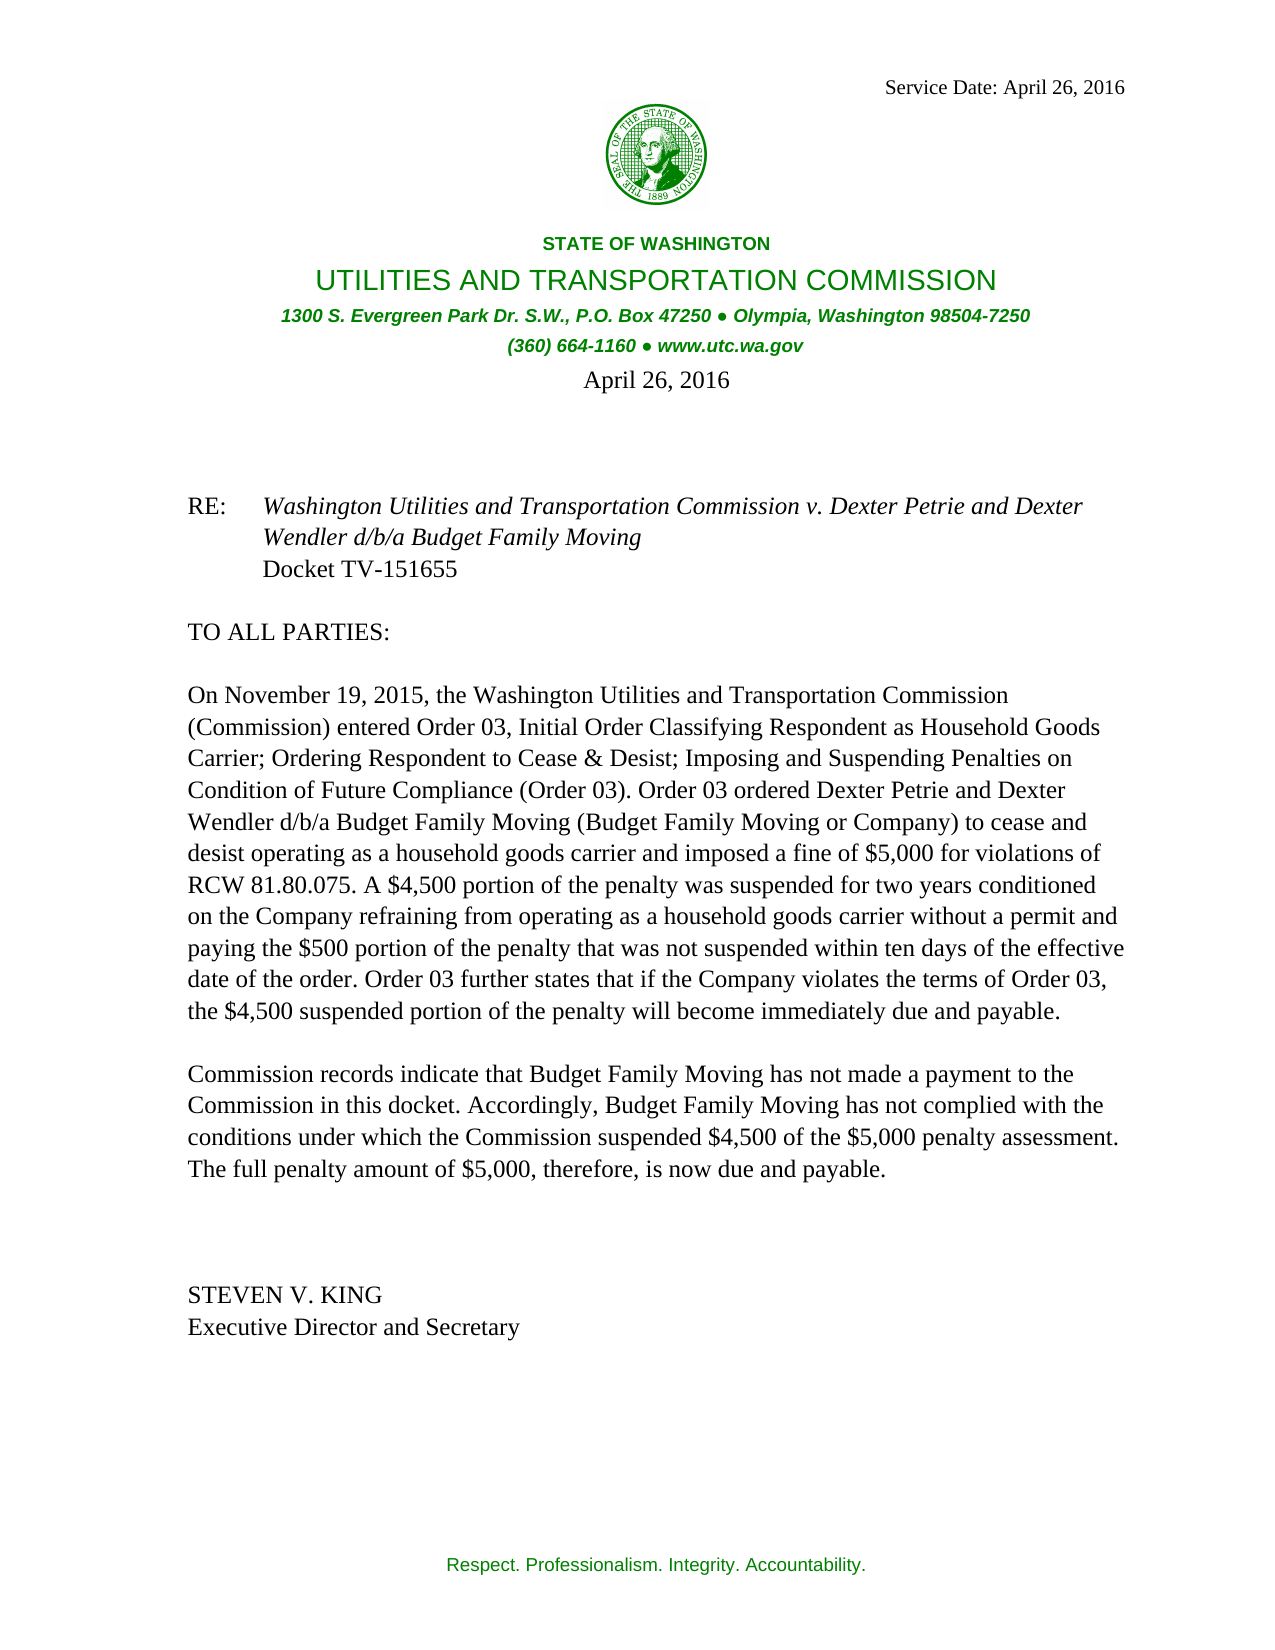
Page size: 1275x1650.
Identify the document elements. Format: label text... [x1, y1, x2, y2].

text On November 19, 2015, the Washington Utilities and Transportation Commission (Commission) entered Order 03, Initial Order Classifying Respondent as Household Goods Carrier; Ordering Respondent to Cease & Desist; Imposing and Suspending Penalties on Condition of Future Compliance (Order 03). Order 03 ordered Dexter Petrie and Dexter Wendler d/b/a Budget Family Moving (Budget Family Moving or Company) to cease and desist operating as a household goods carrier and imposed a fine of $5,000 for violations of RCW 81.80.075. A $4,500 portion of the penalty was suspended for two years conditioned on the Company refraining from operating as a household goods carrier without a permit and paying the $500 portion of the penalty that was not suspended within ten days of the effective date of the order. Order 03 further states that if the Company violates the terms of Order 03, the $4,500 suspended portion of the penalty will become immediately due and payable. [187, 680, 1125, 1025]
text Executive Director and Secretary [187, 1312, 1125, 1340]
text Commission records indicate that Budget Family Moving has not made a payment to the Commission in this docket. Accordingly, Budget Family Moving has not complied with the conditions under which the Commission suspended $4,500 of the $5,000 penalty assessment. The full penalty amount of $5,000, therefore, is now due and payable. [187, 1059, 1125, 1182]
text (360) 664-1160 ● www.utc.wa.gov [187, 335, 1125, 356]
text Docket TV-151655 [262, 554, 1125, 583]
text 1300 S. Evergreen Park Dr. S.W., P.O. Box 47250 ● Olympia, Washington 98504-7250 [187, 305, 1125, 326]
text UTILITIES AND TRANSPORTATION COMMISSION [187, 263, 1125, 297]
text TO ALL PARTIES: [187, 617, 1125, 646]
text STEVEN V. KING [187, 1280, 1125, 1309]
text RE: Washington Utilities and Transportation Commission v. Dexter Petrie and Dexter Wendler d/b/a Budget Family Moving [187, 491, 1125, 551]
text STATE OF WASHINGTON [187, 233, 1125, 255]
text April 26, 2016 [187, 365, 1125, 393]
